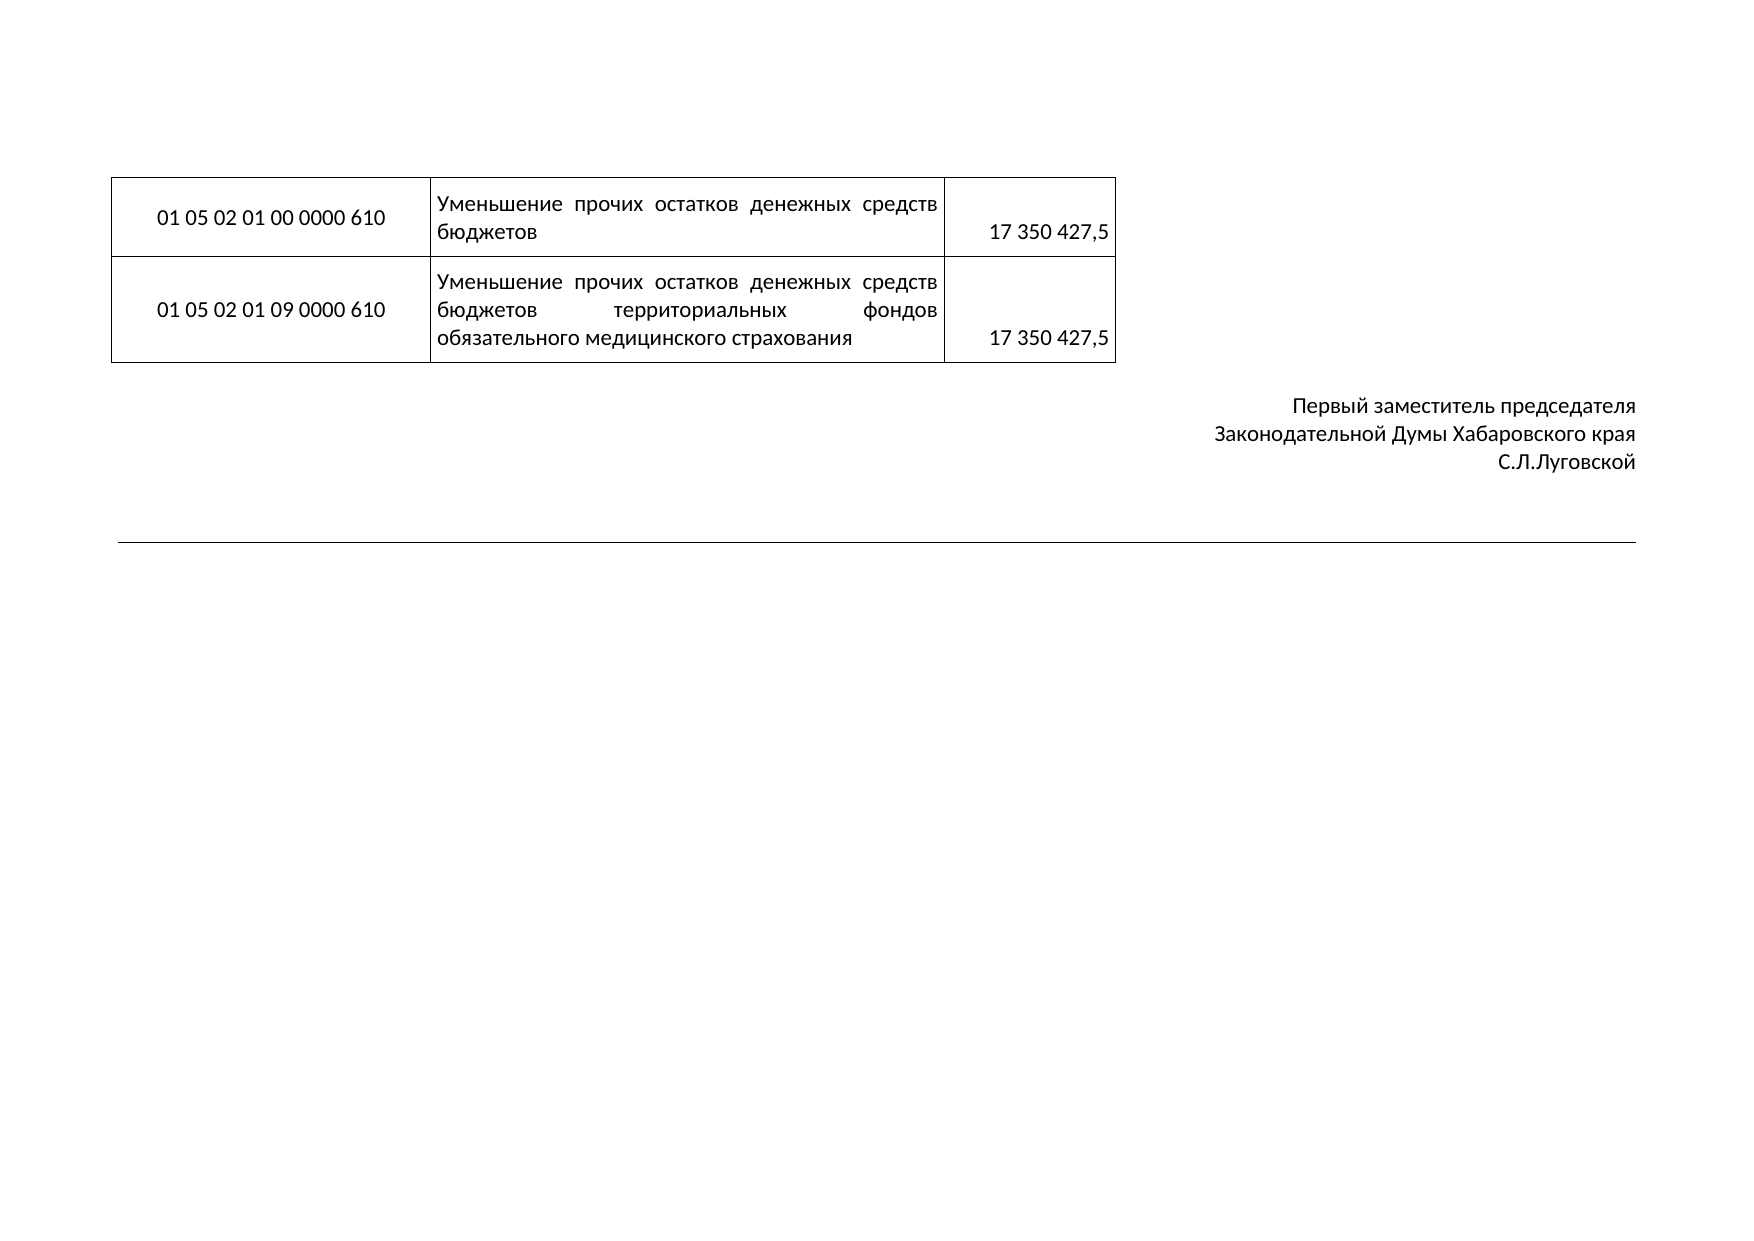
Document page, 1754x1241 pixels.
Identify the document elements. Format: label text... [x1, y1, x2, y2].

table_cell 01 05 02 01 09 0000 610 [112, 257, 430, 362]
table_cell 17 350 427,5 [945, 178, 1115, 256]
table_cell Уменьшение прочих остатков денежных средств бюджетов [431, 178, 944, 256]
table_cell Уменьшение прочих остатков денежных средств бюджетов территориальных фондов обязательного медицинского страхования [431, 257, 944, 362]
text С.Л.Луговской [118, 447, 1636, 475]
text Первый заместитель председателя [118, 391, 1636, 419]
table_cell 17 350 427,5 [945, 257, 1115, 362]
text Законодательной Думы Хабаровского края [118, 419, 1636, 447]
table_cell 01 05 02 01 00 0000 610 [112, 178, 430, 256]
